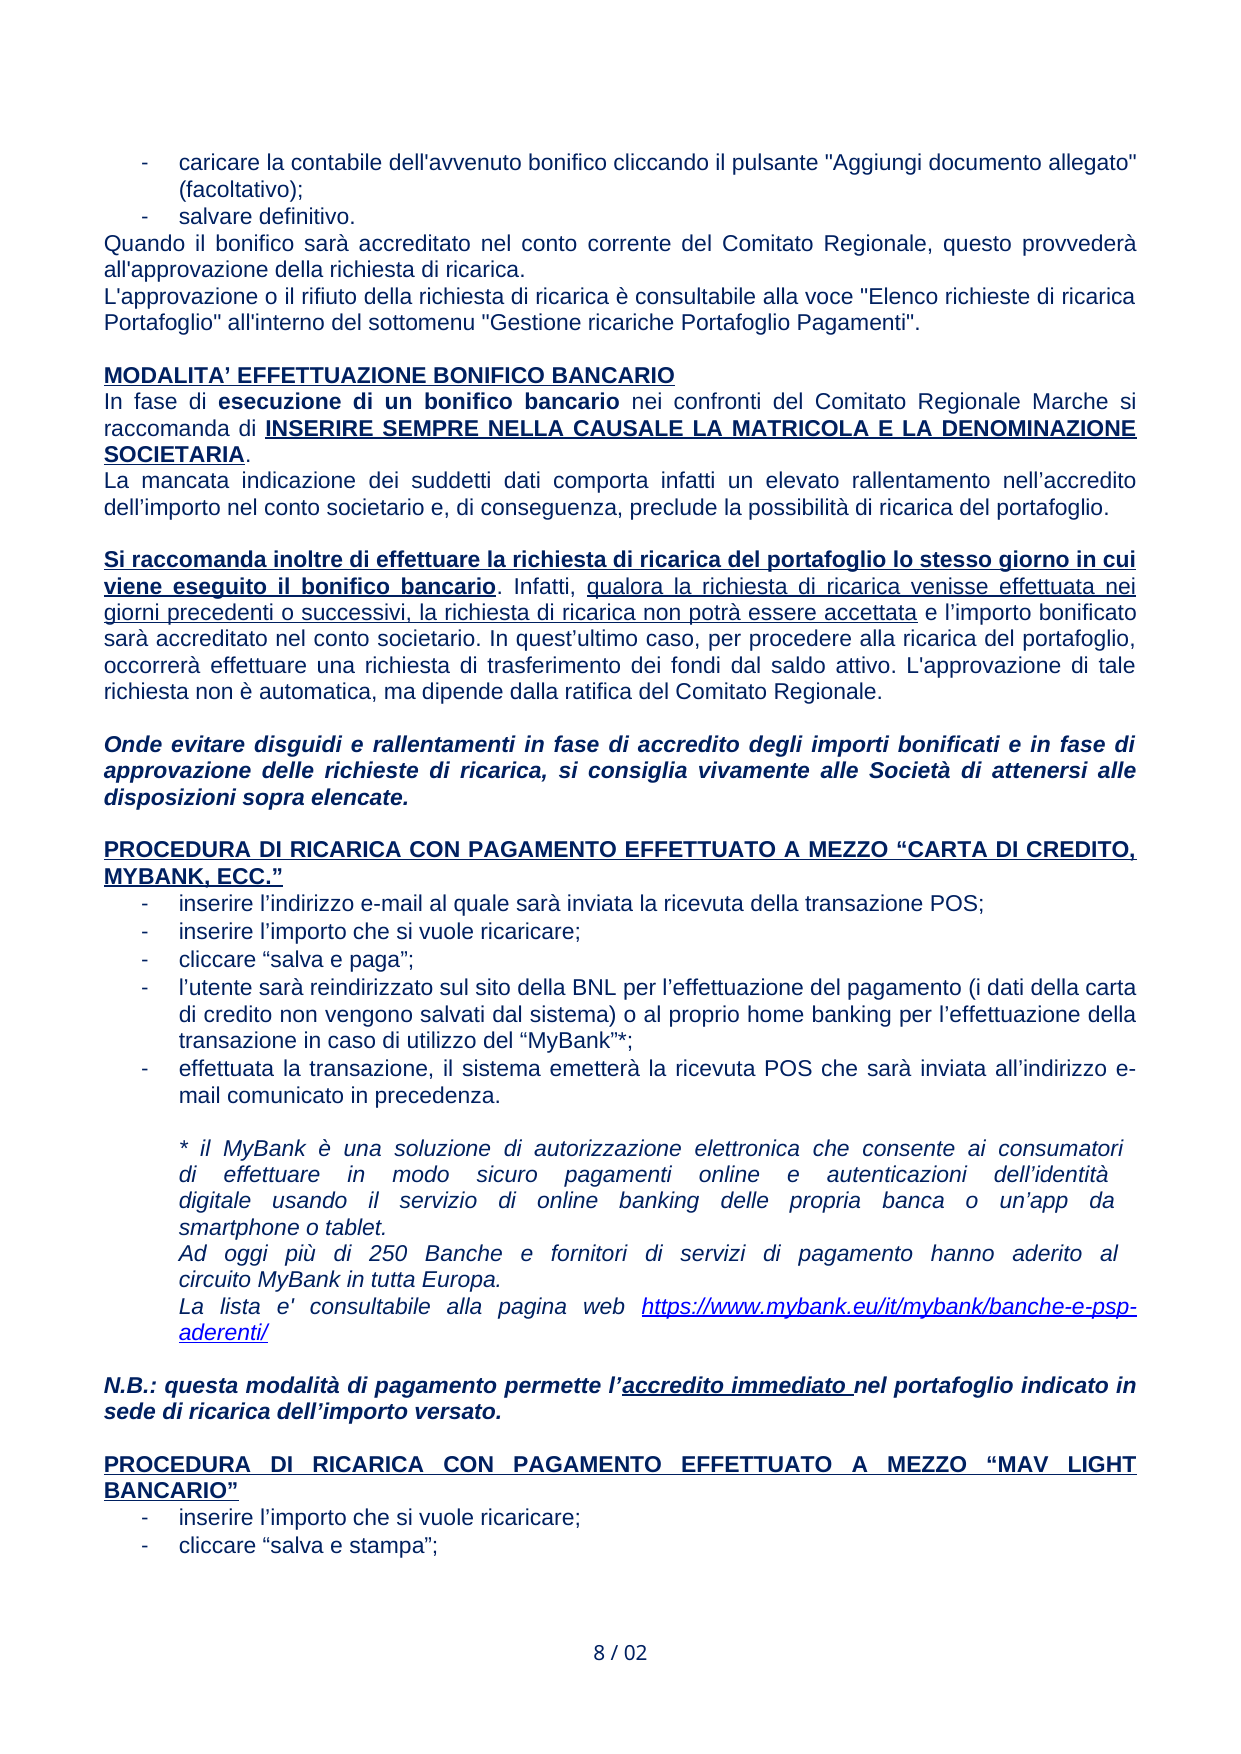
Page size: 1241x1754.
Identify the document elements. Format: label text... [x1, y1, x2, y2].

list salvare definitivo. [141, 202, 1137, 230]
list cliccare “salva e paga”; [141, 945, 1137, 973]
text In fase di esecuzione di un bonifico bancario nei confronti del Comitato Regionale Marche si raccomanda di INSERIRE SEMPRE NELLA CAUSALE LA MATRICOLA E LA DENOMINAZIONE SOCIETARIA. [103, 388, 1137, 467]
text PROCEDURA DI RICARICA CON PAGAMENTO EFFETTUATO A MEZZO “CARTA DI CREDITO, MYBANK, ECC.” [103, 860, 1137, 889]
text La mancata indicazione dei suddetti dati comporta infatti un elevato rallentamento nell’accredito dell’importo nel conto societario e, di conseguenza, preclude la possibilità di ricarica del portafoglio. [103, 467, 1137, 520]
text Onde evitare disguidi e rallentamenti in fase di accredito degli importi bonificati e in fase di approvazione delle richieste di ricarica, si consiglia vivamente alle Società di attenersi alle disposizioni sopra elencate. [103, 731, 1137, 810]
text La lista e' consultabile alla pagina web https://www.mybank.eu/it/mybank/banche-e-psp-aderenti/ [178, 1293, 1137, 1345]
list inserire l’importo che si vuole ricaricare; [141, 1503, 1137, 1531]
list inserire l’importo che si vuole ricaricare; [141, 917, 1137, 945]
text N.B.: questa modalità di pagamento permette l’accredito immediato nel portafoglio indicato in sede di ricarica dell’importo versato. [103, 1372, 1137, 1424]
list effettuata la transazione, il sistema emetterà la ricevuta POS che sarà inviata all’indirizzo e-mail comunicato in precedenza. [141, 1054, 1137, 1108]
list l’utente sarà reindirizzato sul sito della BNL per l’effettuazione del pagamento (i dati della carta di credito non vengono salvati dal sistema) o al proprio home banking per l’effettuazione della transazione in caso di utilizzo del “MyBank”*; [141, 973, 1137, 1054]
list inserire l’indirizzo e-mail al quale sarà inviata la ricevuta della transazione POS; [141, 889, 1137, 917]
text PROCEDURA DI RICARICA CON PAGAMENTO EFFETTUATO A MEZZO “MAV LIGHT BANCARIO” [103, 1451, 1137, 1474]
text * il MyBank è una soluzione di autorizzazione elettronica che consente ai consumatori di effettuare in modo sicuro pagamenti online e autenticazioni dell’identità digitale usando il servizio di online banking delle propria banca o un’app da smartphone o tablet. [178, 1134, 1137, 1240]
text MODALITA’ EFFETTUAZIONE BONIFICO BANCARIO [103, 362, 1137, 388]
list cliccare “salva e stampa”; [141, 1531, 1137, 1559]
text Quando il bonifico sarà accreditato nel conto corrente del Comitato Regionale, questo provvederà all'approvazione della richiesta di ricarica. [103, 230, 1137, 283]
text Si raccomanda inoltre di effettuare la richiesta di ricarica del portafoglio lo stesso giorno in cui viene eseguito il bonifico bancario. Infatti, qualora la richiesta di ricarica venisse effettuata nei giorni precedenti o successivi, la richiesta di ricarica non potrà essere accettata e l’importo bonificato sarà accreditato nel conto societario. In quest’ultimo caso, per procedere alla ricarica del portafoglio, occorrerà effettuare una richiesta di trasferimento dei fondi dal saldo attivo. L'approvazione di tale richiesta non è automatica, ma dipende dalla ratifica del Comitato Regionale. [103, 546, 1137, 704]
text PROCEDURA DI RICARICA CON PAGAMENTO EFFETTUATO A MEZZO “MAV LIGHT BANCARIO” [103, 1475, 1137, 1503]
text L'approvazione o il rifiuto della richiesta di ricarica è consultabile alla voce "Elenco richieste di ricarica Portafoglio" all'interno del sottomenu "Gestione ricariche Portafoglio Pagamenti". [103, 283, 1137, 336]
text PROCEDURA DI RICARICA CON PAGAMENTO EFFETTUATO A MEZZO “CARTA DI CREDITO, MYBANK, ECC.” [103, 836, 1137, 859]
list caricare la contabile dell'avvenuto bonifico cliccando il pulsante "Aggiungi documento allegato" (facoltativo); [141, 148, 1137, 202]
text Ad oggi più di 250 Banche e fornitori di servizi di pagamento hanno aderito al circuito MyBank in tutta Europa. [178, 1240, 1137, 1293]
